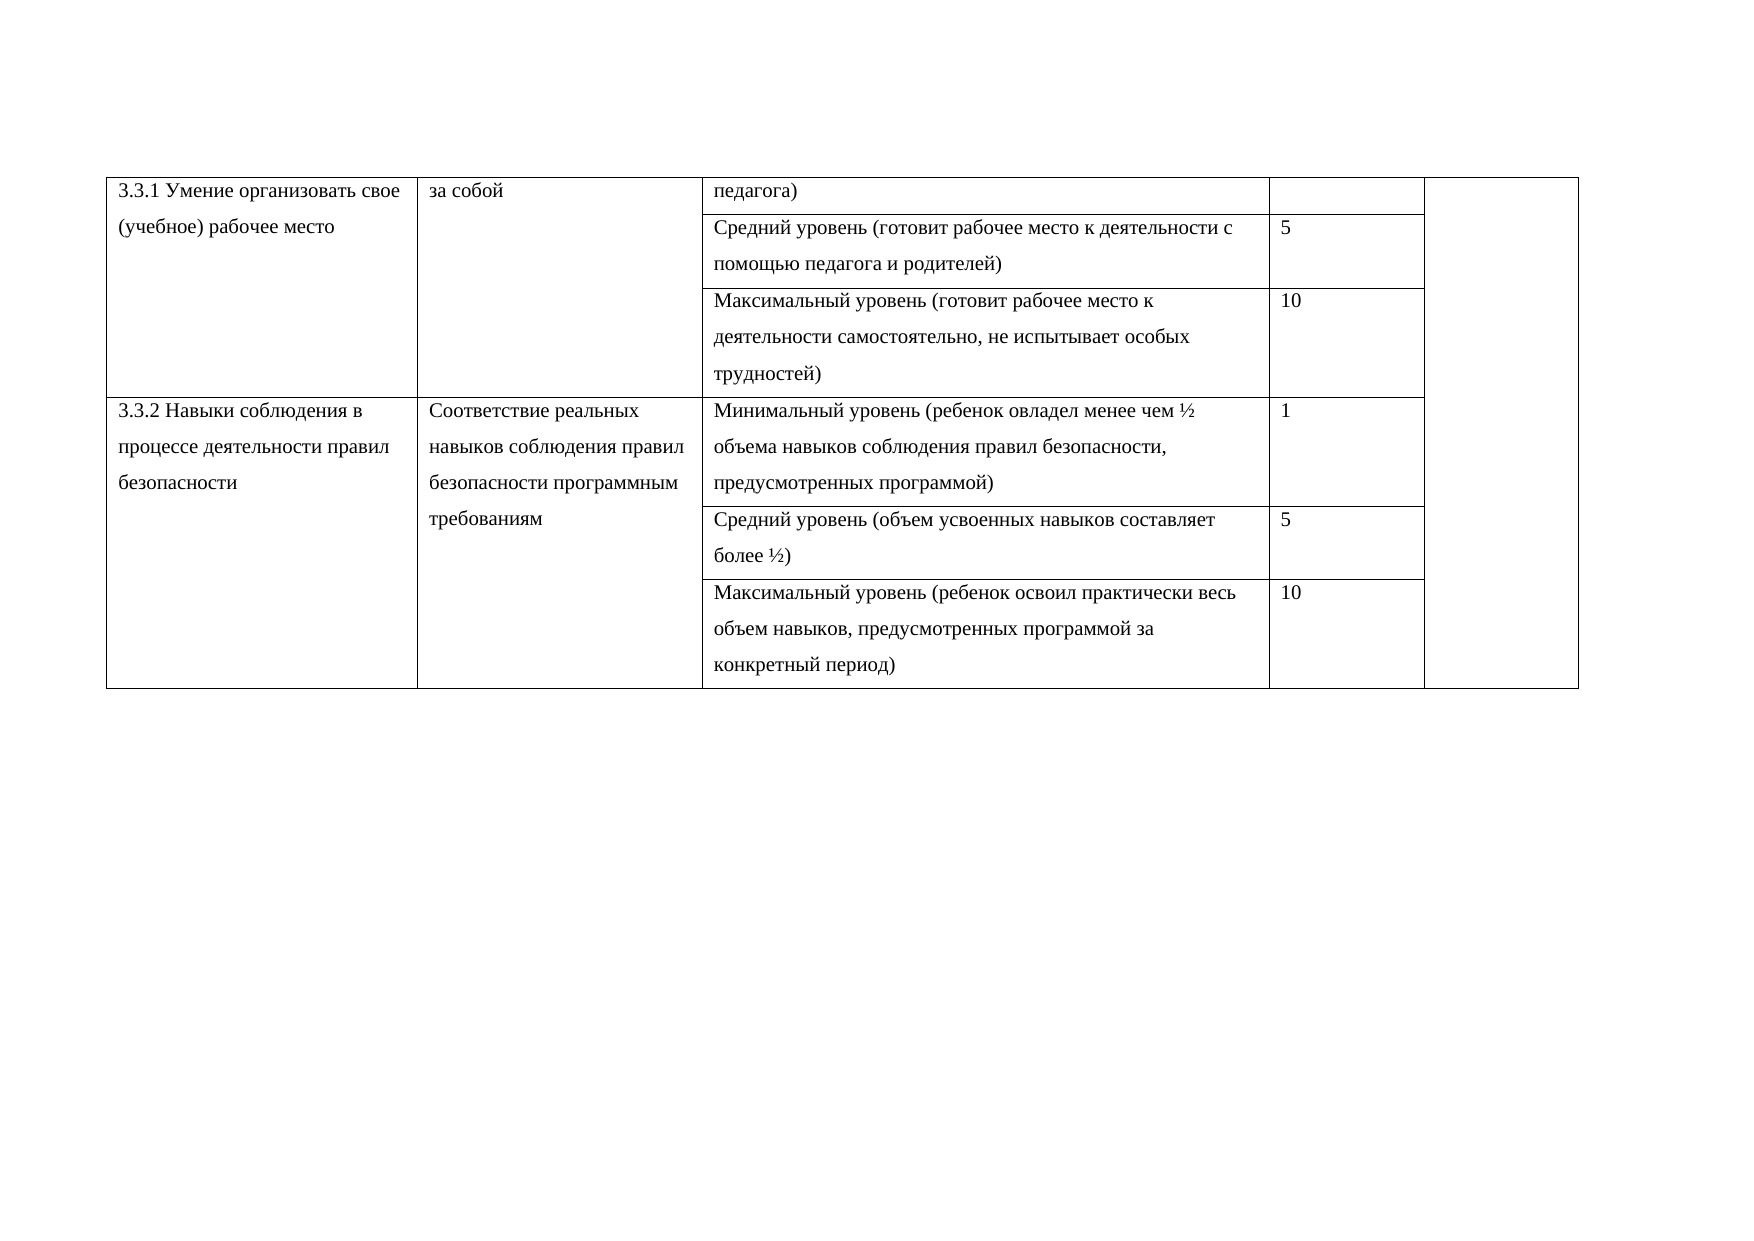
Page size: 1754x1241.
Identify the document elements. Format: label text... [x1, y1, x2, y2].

table_cell 1 [1270, 398, 1424, 506]
table_cell Максимальный уровень (готовит рабочее место к деятельности самостоятельно, не испытывает особых трудностей) [703, 289, 1269, 397]
table_cell 1 [1270, 178, 1424, 214]
table_cell Соответствие реальных навыков соблюдения правил безопасности программным требованиям [418, 398, 702, 688]
table_cell 10 [1270, 289, 1424, 397]
table_cell 5 [1270, 507, 1424, 579]
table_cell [107, 178, 417, 397]
table_cell Максимальный уровень (ребенок освоил практически весь объем навыков, предусмотренных программой за конкретный период) [703, 580, 1269, 688]
table_cell Минимальный уровень (ребенок овладел менее чем ½ объема навыков соблюдения правил безопасности, предусмотренных программой) [703, 398, 1269, 506]
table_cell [703, 178, 1269, 214]
table_cell 10 [1270, 580, 1424, 688]
table_cell Средний уровень (объем усвоенных навыков составляет более ½) [703, 507, 1269, 579]
table_cell 5 [1270, 215, 1424, 287]
table_cell 3.3.2 Навыки соблюдения в процессе деятельности правил безопасности [107, 398, 417, 688]
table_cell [418, 178, 702, 397]
table_cell Средний уровень (готовит рабочее место к деятельности с помощью педагога и родителей) [703, 215, 1269, 287]
